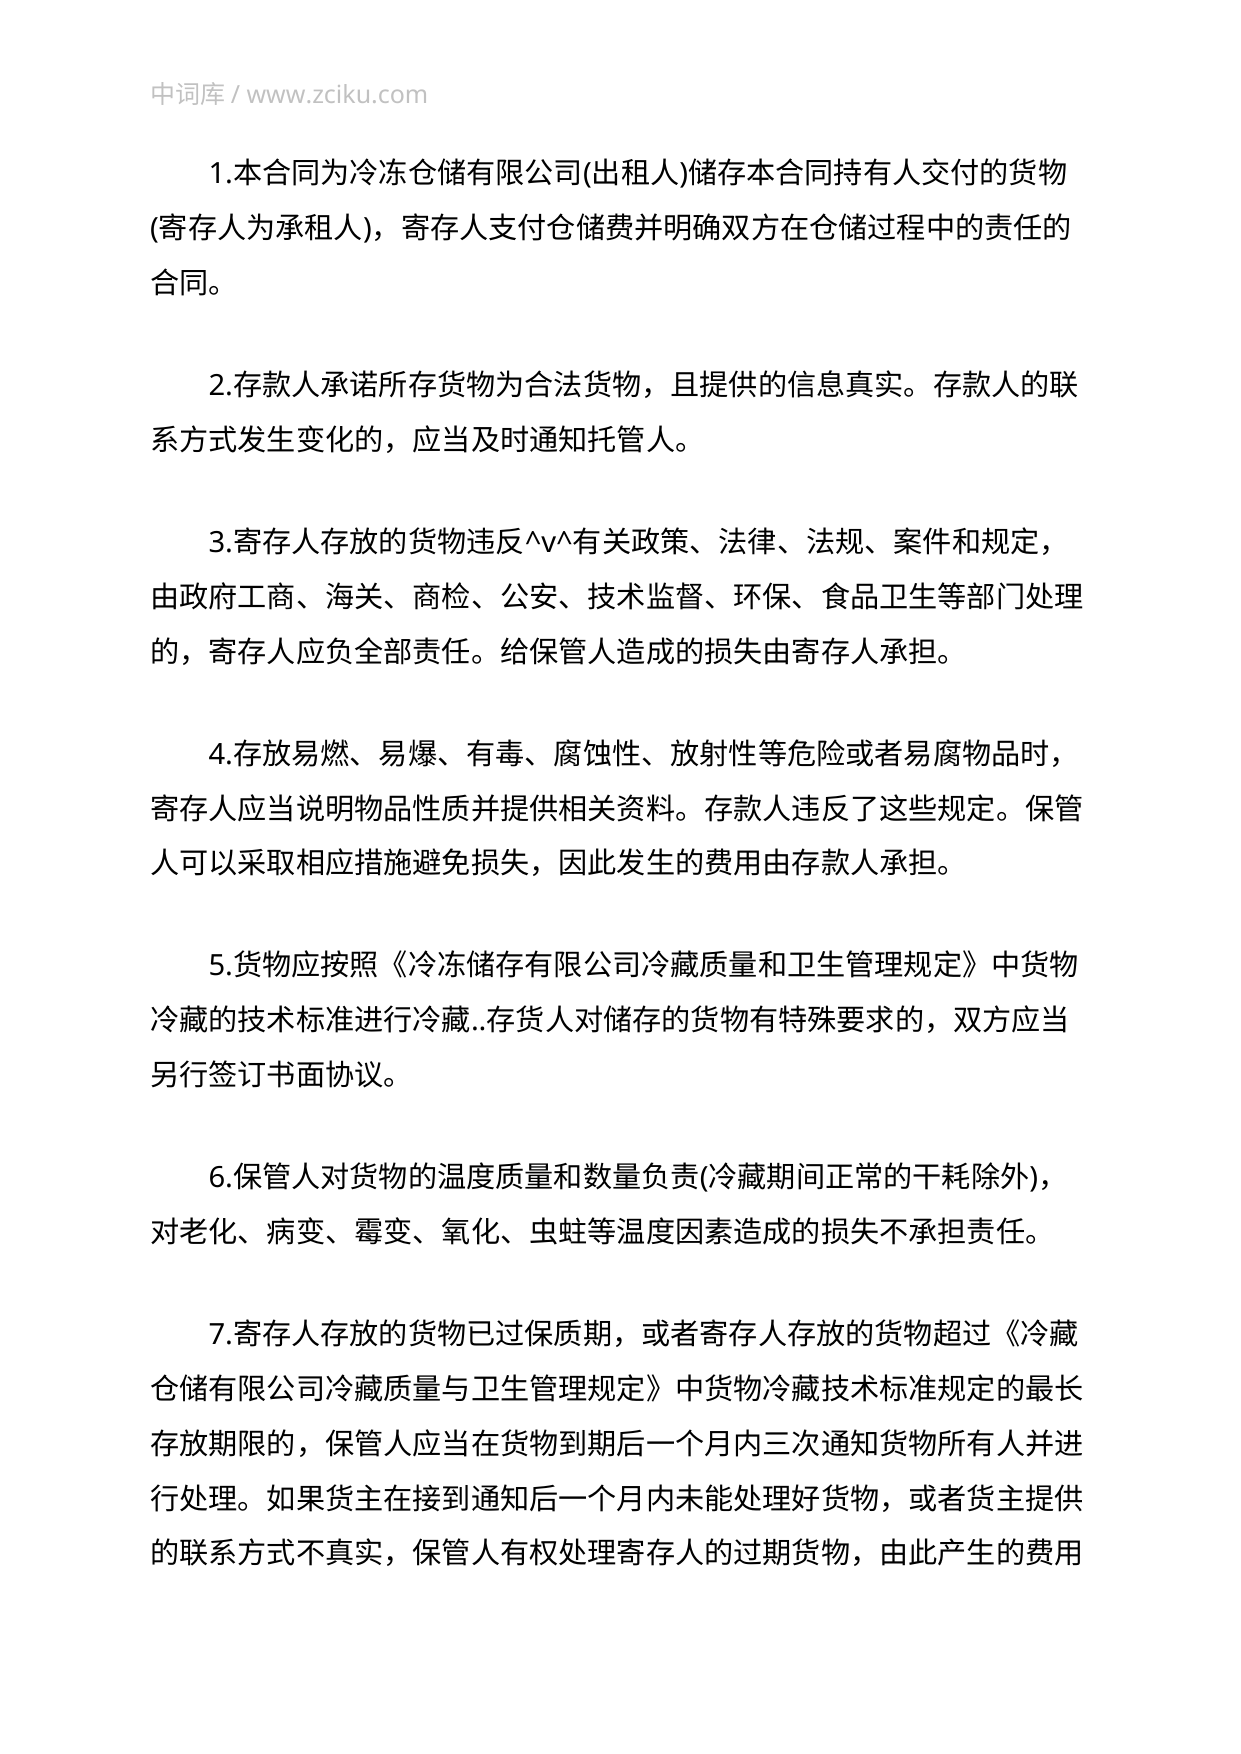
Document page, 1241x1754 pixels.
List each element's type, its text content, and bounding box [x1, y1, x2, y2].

text 1.本合同为冷冻仓储有限公司(出租人)储存本合同持有人交付的货物(寄存人为承租人)，寄存人支付仓储费并明确双方在仓储过程中的责任的合同。 [150, 150, 1090, 302]
text 2.存款人承诺所存货物为合法货物，且提供的信息真实。存款人的联系方式发生变化的，应当及时通知托管人。 [150, 362, 1090, 459]
text 3.寄存人存放的货物违反^v^有关政策、法律、法规、案件和规定，由政府工商、海关、商检、公安、技术监督、环保、食品卫生等部门处理的，寄存人应负全部责任。给保管人造成的损失由寄存人承担。 [150, 518, 1090, 671]
text 6.保管人对货物的温度质量和数量负责(冷藏期间正常的干耗除外)，对老化、病变、霉变、氧化、虫蛀等温度因素造成的损失不承担责任。 [150, 1154, 1090, 1251]
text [150, 1310, 1090, 1572]
text 4.存放易燃、易爆、有毒、腐蚀性、放射性等危险或者易腐物品时，寄存人应当说明物品性质并提供相关资料。存款人违反了这些规定。保管人可以采取相应措施避免损失，因此发生的费用由存款人承担。 [150, 730, 1090, 882]
text 5.货物应按照《冷冻储存有限公司冷藏质量和卫生管理规定》中货物冷藏的技术标准进行冷藏..存货人对储存的货物有特殊要求的，双方应当另行签订书面协议。 [150, 942, 1090, 1094]
